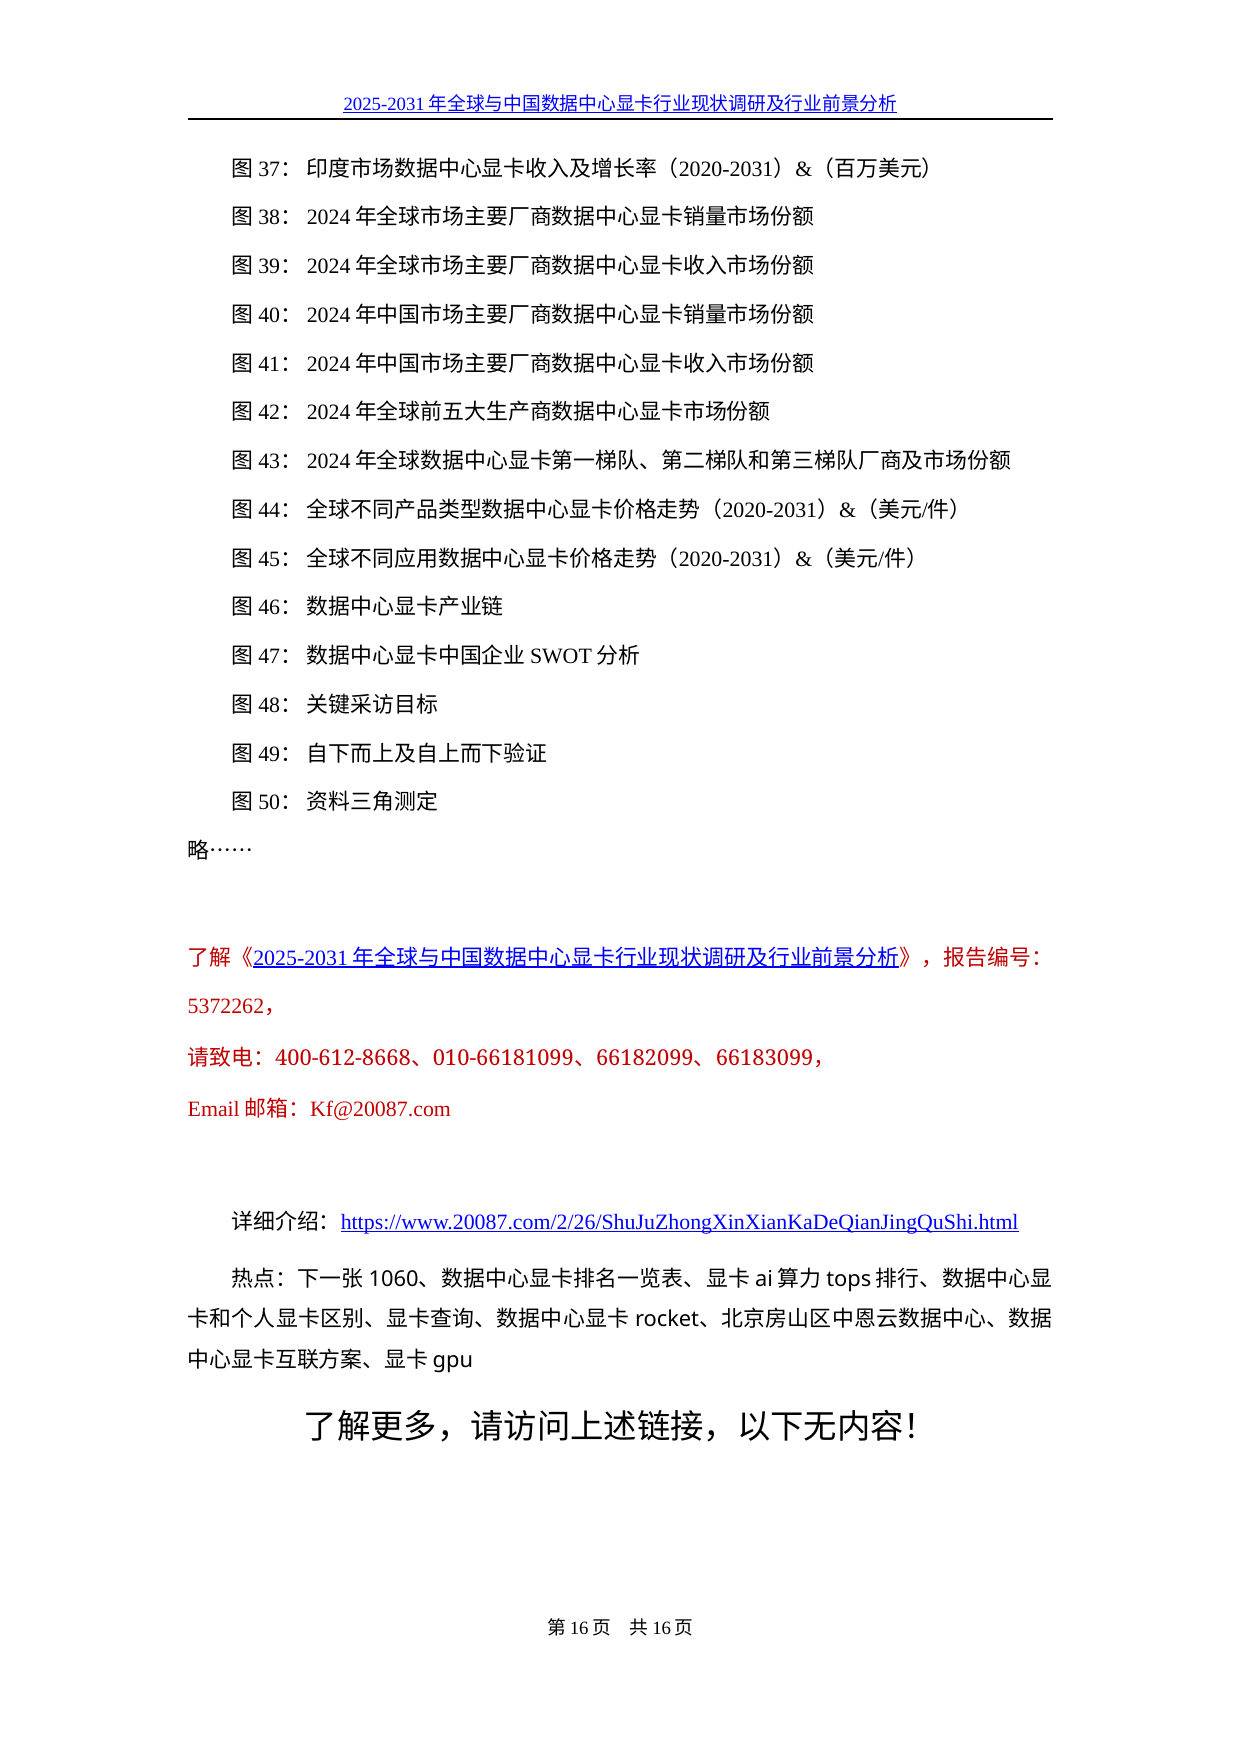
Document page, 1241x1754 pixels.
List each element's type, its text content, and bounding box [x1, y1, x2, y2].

text 详细介绍：https://www.20087.com/2/26/ShuJuZhongXinXianKaDeQianJingQuShi.html [187, 1204, 1053, 1236]
title 了解更多，请访问上述链接，以下无内容！ [187, 1392, 1053, 1457]
text Email邮箱：Kf@20087.com [187, 1091, 1053, 1123]
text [187, 150, 1053, 865]
text 了解《2025-2031年全球与中国数据中心显卡行业现状调研及行业前景分析》，报告编号：5372262， [187, 939, 1053, 1020]
text 热点：下一张1060、数据中心显卡排名一览表、显卡ai算力tops排行、数据中心显卡和个人显卡区别、显卡查询、数据中心显卡 rocket、北京房山区中恩云数据中心、数据中心显卡互联方案、显卡gpu [187, 1261, 1053, 1374]
text 请致电：400-612-8668、010-66181099、66182099、66183099， [187, 1039, 1053, 1072]
